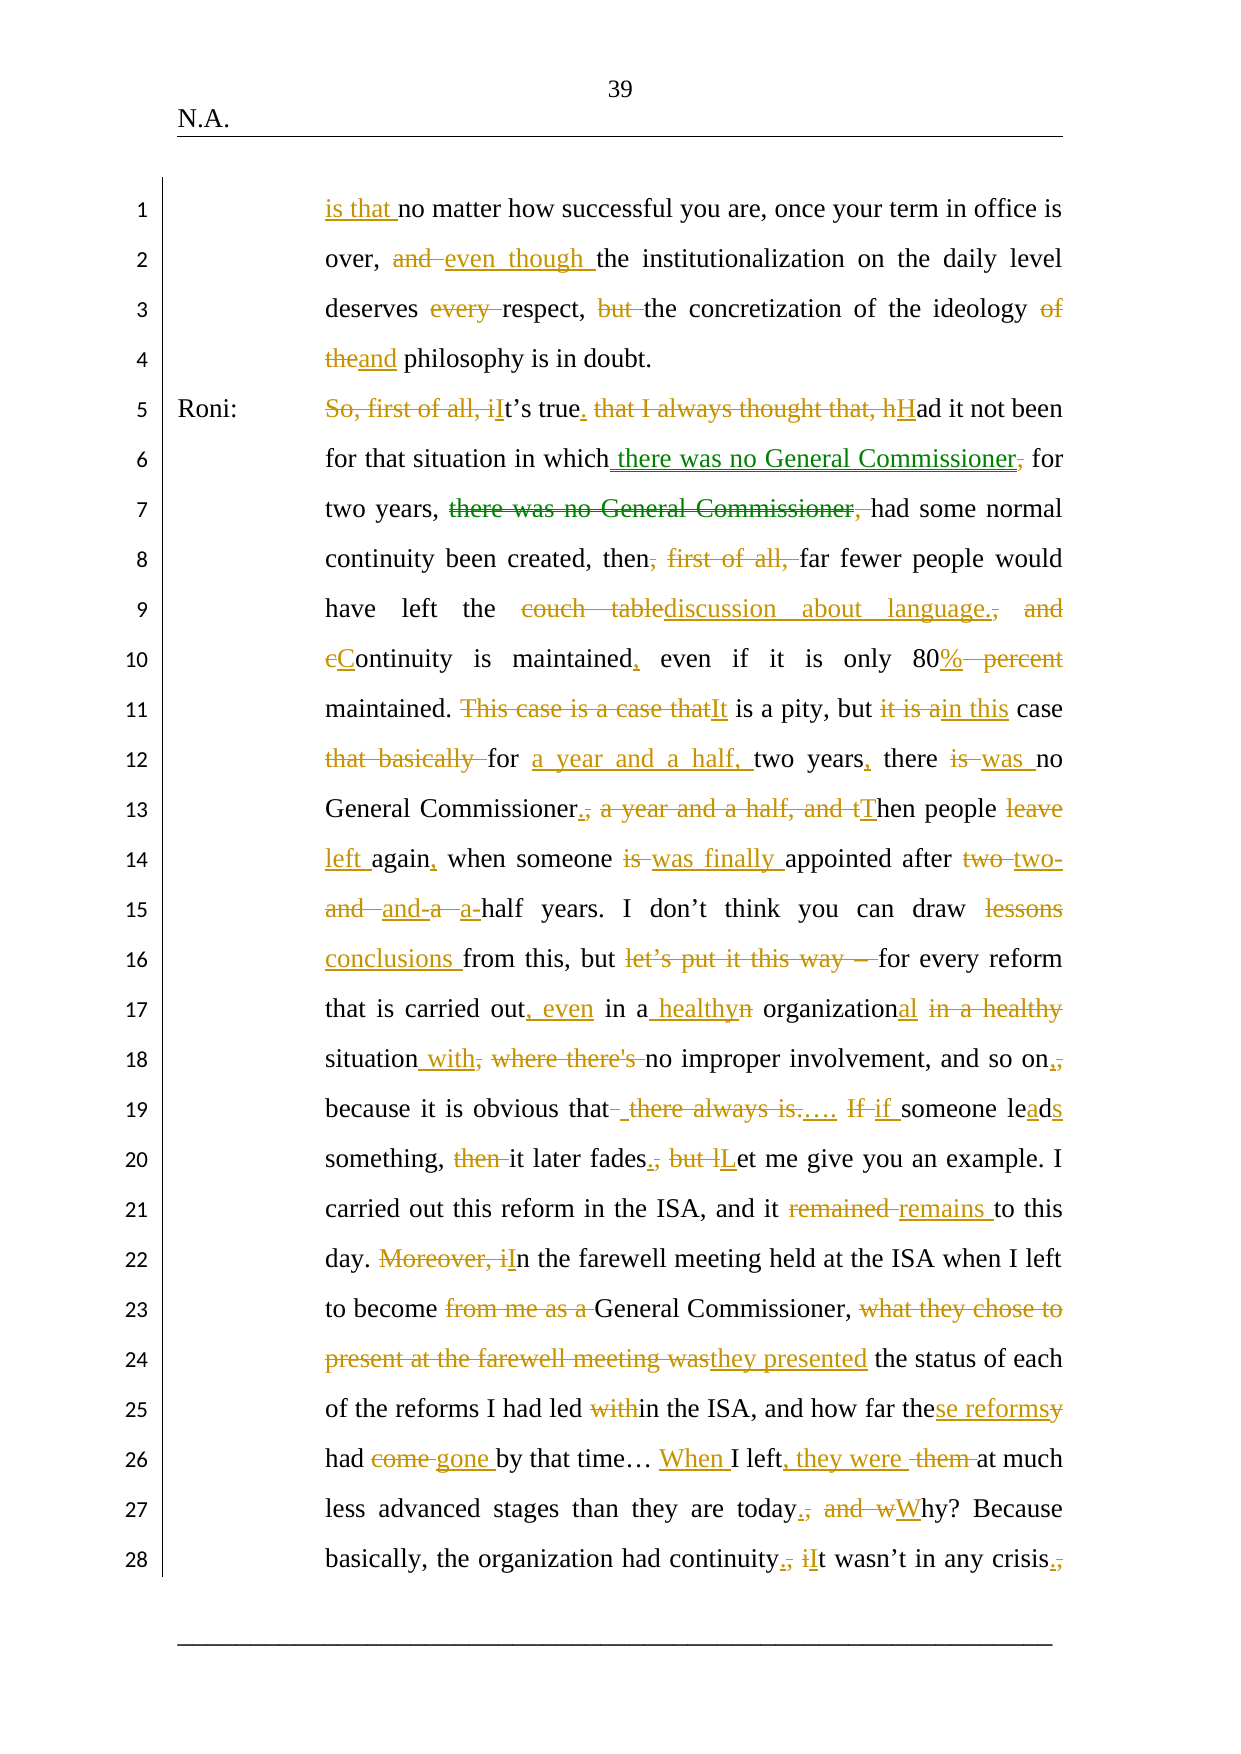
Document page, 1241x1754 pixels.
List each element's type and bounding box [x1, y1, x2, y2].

text [177, 177, 1063, 377]
text [177, 377, 1063, 1577]
